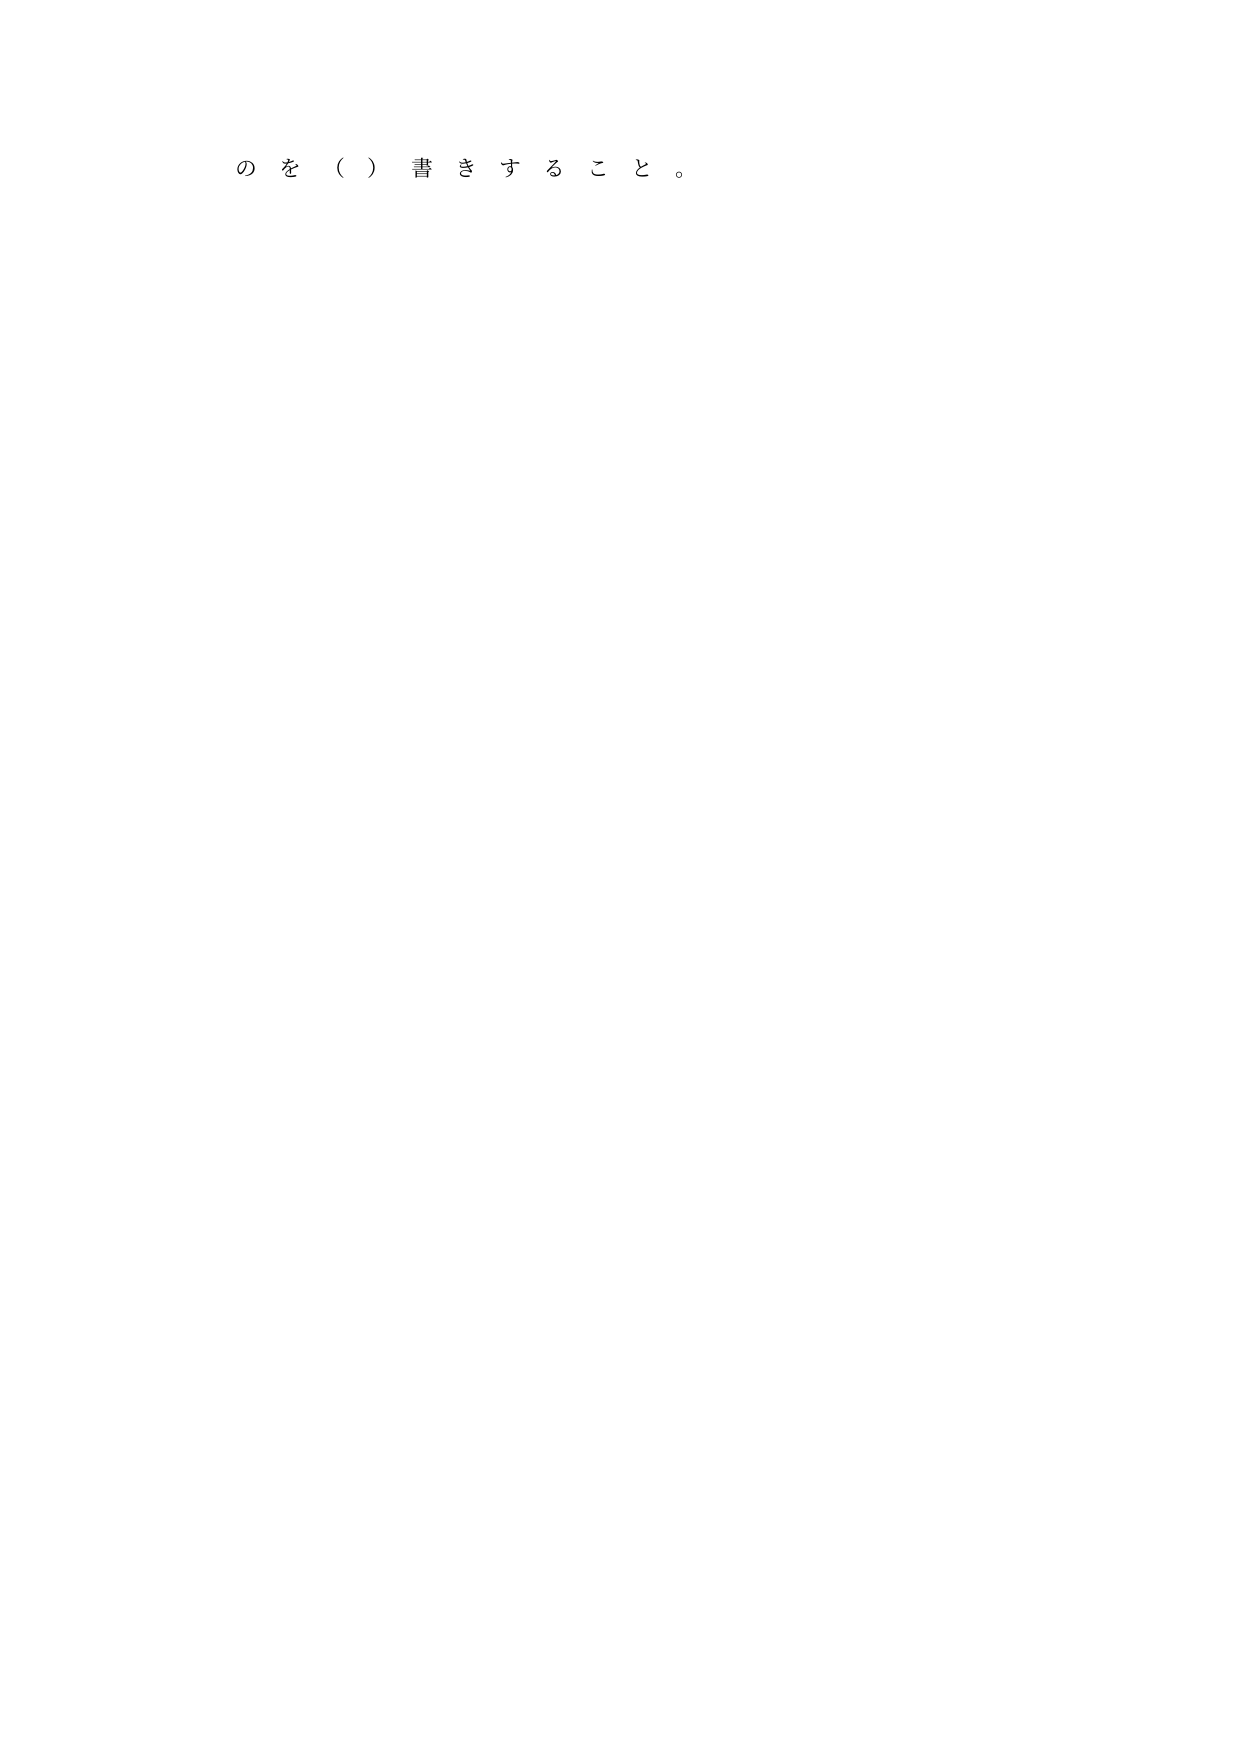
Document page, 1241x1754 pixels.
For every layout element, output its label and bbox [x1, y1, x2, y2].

text [203, 151, 1114, 183]
